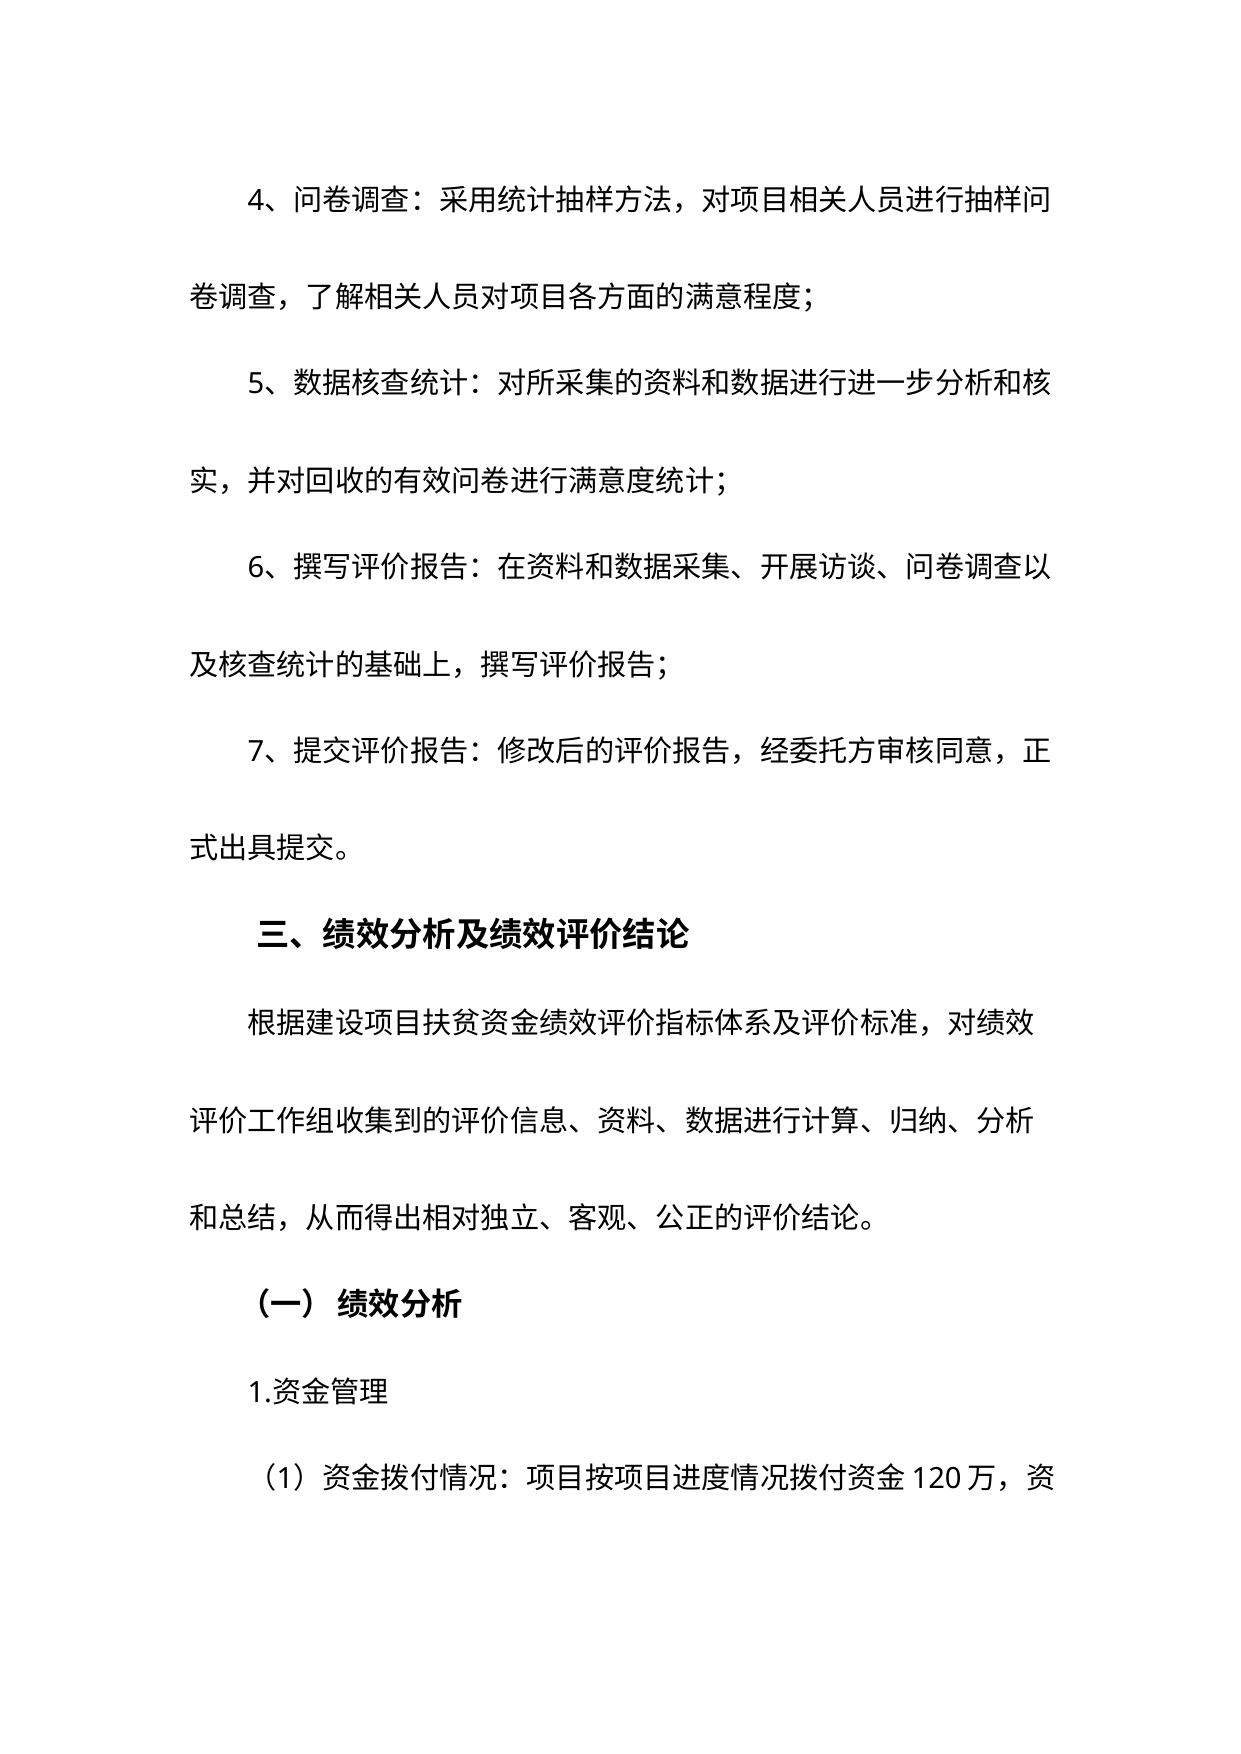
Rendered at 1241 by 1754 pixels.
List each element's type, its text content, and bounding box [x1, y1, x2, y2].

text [189, 1443, 1063, 1508]
text 三、绩效分析及绩效评价结论 [189, 899, 1063, 964]
text 根据建设项目扶贫资金绩效评价指标体系及评价标准，对绩效评价工作组收集到的评价信息、资料、数据进行计算、归纳、分析和总结，从而得出相对独立、客观、公正的评价结论。 [189, 988, 1063, 1248]
text 5、数据核查统计：对所采集的资料和数据进行进一步分析和核实，并对回收的有效问卷进行满意度统计； [189, 348, 1063, 511]
text 6、撰写评价报告：在资料和数据采集、开展访谈、问卷调查以及核查统计的基础上，撰写评价报告； [189, 532, 1063, 695]
text 1.资金管理 [189, 1357, 1063, 1422]
text 7、提交评价报告：修改后的评价报告，经委托方审核同意，正式出具提交。 [189, 716, 1063, 878]
text 4、问卷调查：采用统计抽样方法，对项目相关人员进行抽样问卷调查，了解相关人员对项目各方面的满意程度； [189, 165, 1063, 327]
list 绩效分析 [239, 1270, 1063, 1335]
